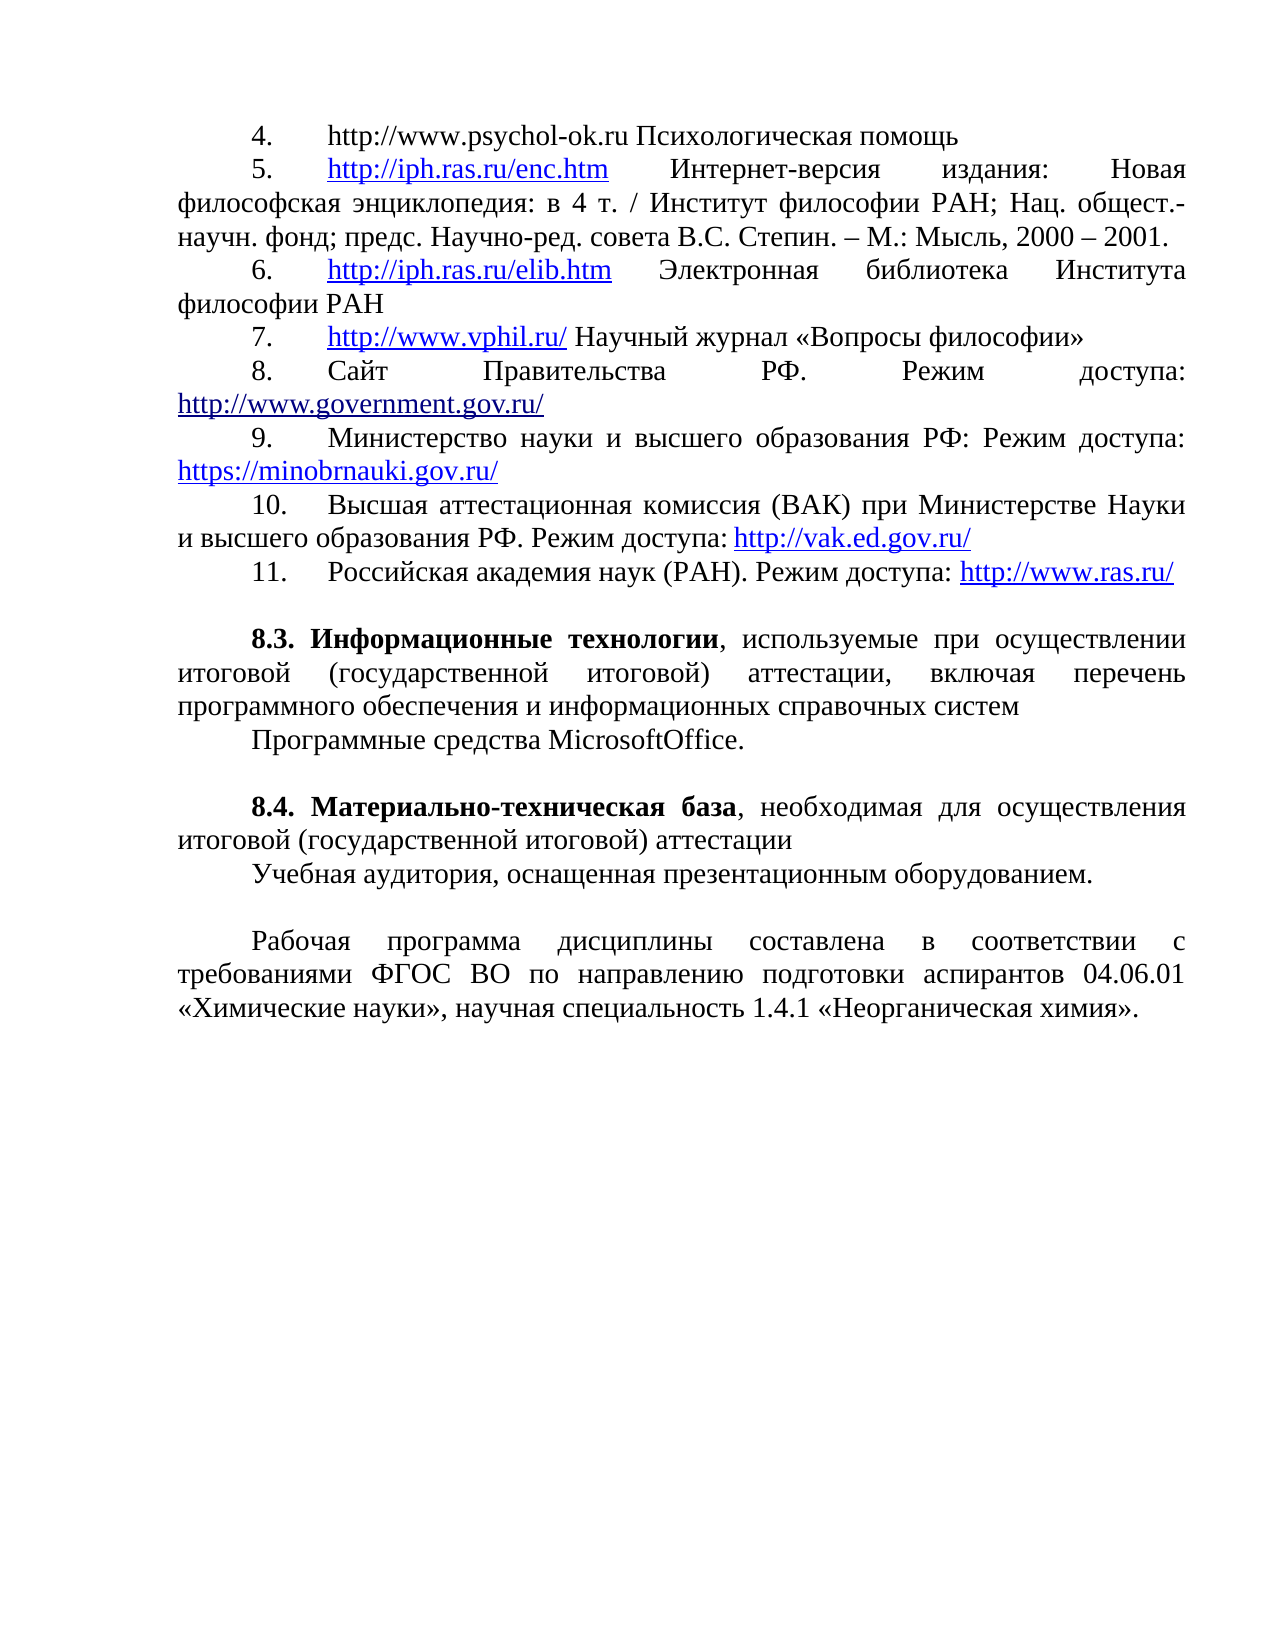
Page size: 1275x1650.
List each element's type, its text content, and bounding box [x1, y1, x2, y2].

list http://iph.ras.ru/enc.htm Интернет-версия издания: Новая философская энциклопедия: в 4 т. / Институт философии РАН; Нац. общест.-научн. фонд; предс. Научно-ред. совета В.С. Степин. – М.: Мысль, 2000 – 2001. [177, 152, 1186, 252]
list http://www.vphil.ru/ Научный журнал «Вопросы философии» [177, 319, 1186, 353]
list http://iph.ras.ru/elib.htm Электронная библиотека Института философии РАН [177, 252, 1186, 319]
list Высшая аттестационная комиссия (ВАК) при Министерстве Науки и высшего образования РФ. Режим доступа: http://vak.ed.gov.ru/ [177, 487, 1186, 554]
text 8.4. Материально-техническая база, необходимая для осуществления итоговой (государственной итоговой) аттестации [177, 789, 1186, 856]
list Учебная аудитория, оснащенная презентационным оборудованием. [177, 856, 1186, 889]
list Сайт Правительства РФ. Режим доступа: http://www.government.gov.ru/ [177, 353, 1186, 420]
list Министерство науки и высшего образования РФ: Режим доступа: https://minobrnauki.gov.ru/ [177, 420, 1186, 487]
text 8.3. Информационные технологии, используемые при осуществлении итоговой (государственной итоговой) аттестации, включая перечень программного обеспечения и информационных справочных систем [177, 621, 1186, 722]
text Рабочая программа дисциплины составлена в соответствии с требованиями ФГОС ВО по направлению подготовки аспирантов 04.06.01 «Химические науки», научная специальность 1.4.1 «Неорганическая химия». [177, 923, 1186, 1024]
list Российская академия наук (РАН). Режим доступа: http://www.ras.ru/ [177, 554, 1186, 588]
list http://www.psychol-ok.ru Психологическая помощь [177, 118, 1186, 152]
text Программные средства MicrosoftOffice. [177, 722, 1186, 755]
